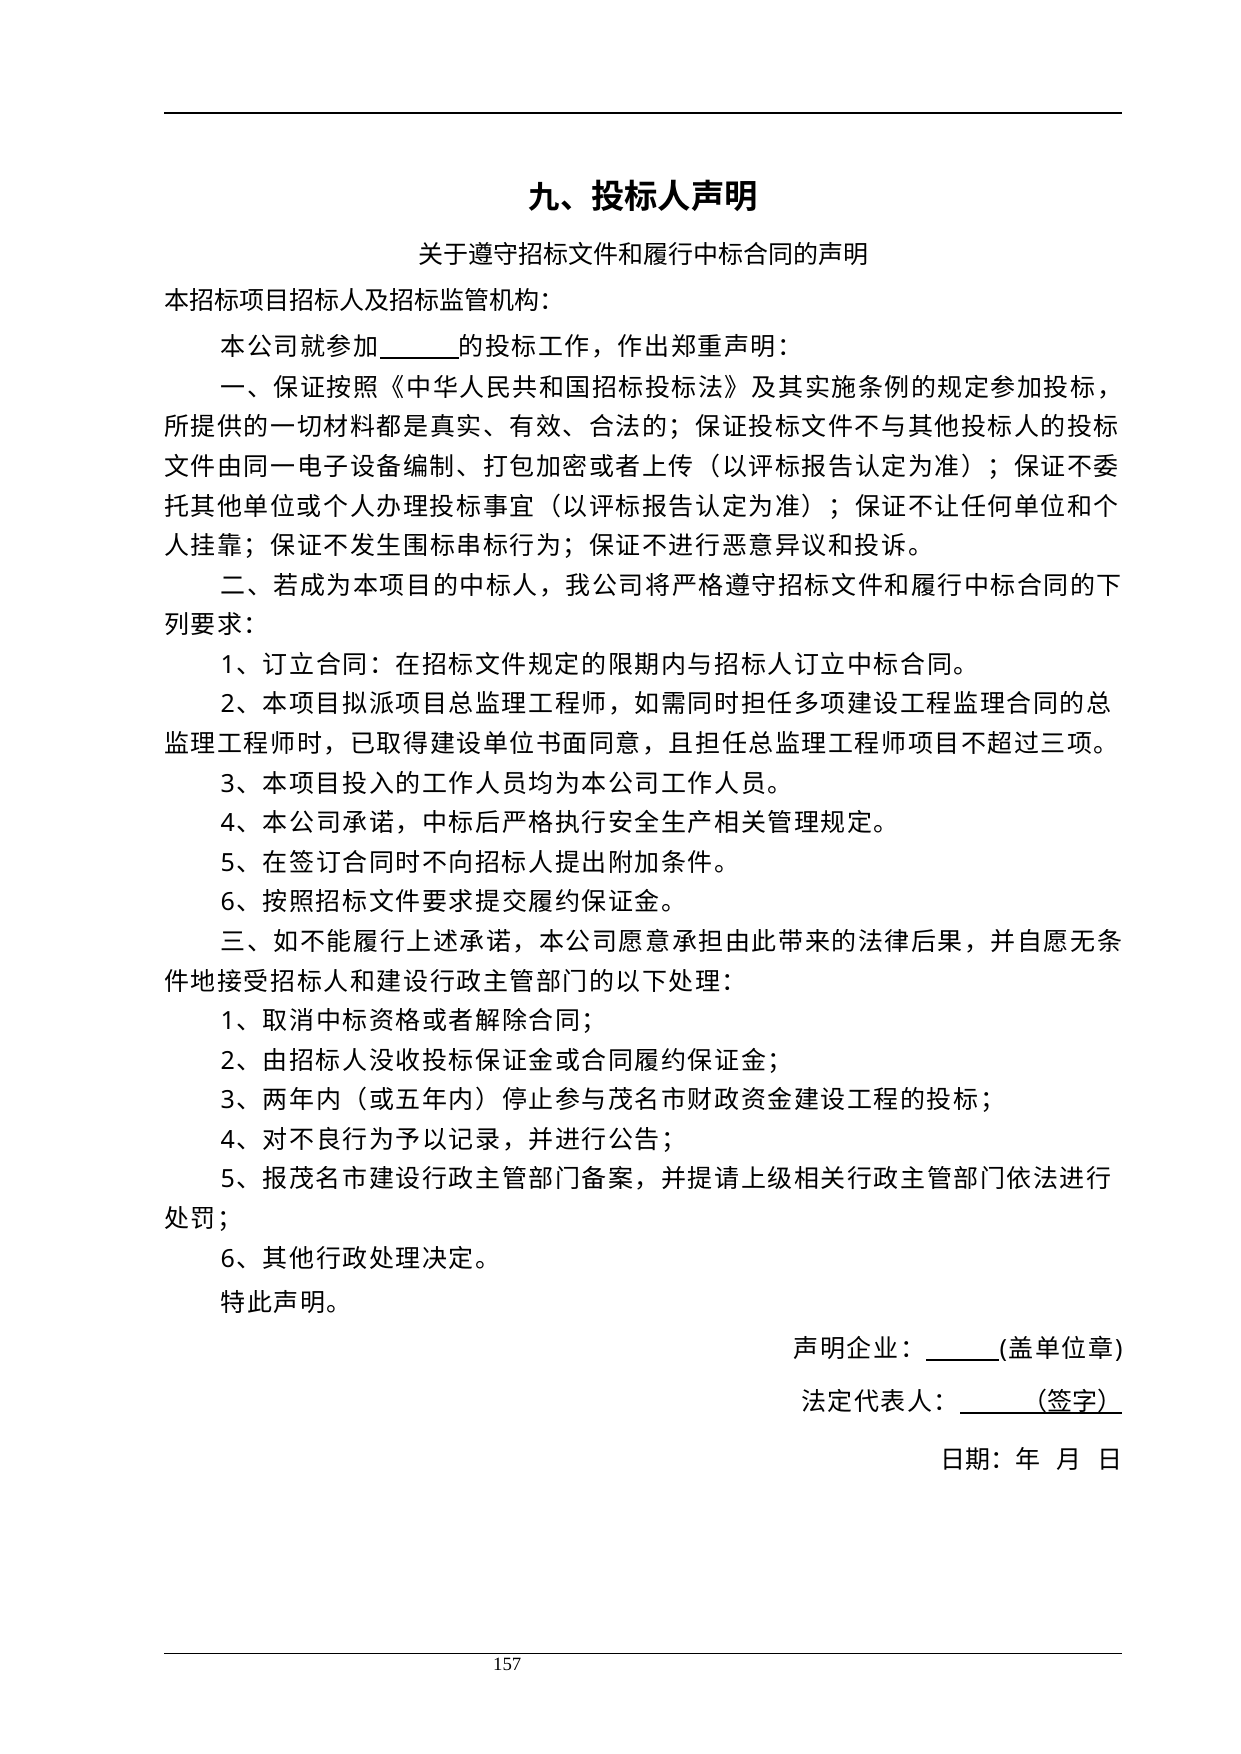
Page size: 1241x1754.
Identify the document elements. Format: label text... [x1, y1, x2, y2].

text 1、订立合同：在招标文件规定的限期内与招标人订立中标合同。 [164, 642, 1122, 681]
text 三、如不能履行上述承诺，本公司愿意承担由此带来的法律后果，并自愿无条件地接受招标人和建设行政主管部门的以下处理： [164, 919, 1122, 998]
text 4、对不良行为予以记录，并进行公告； [164, 1117, 1122, 1156]
text 5、报茂名市建设行政主管部门备案，并提请上级相关行政主管部门依法进行处罚； [164, 1156, 1122, 1235]
text 5、在签订合同时不向招标人提出附加条件。 [164, 839, 1122, 879]
text 法定代表人： （签字） [164, 1367, 1122, 1432]
text 2、本项目拟派项目总监理工程师，如需同时担任多项建设工程监理合同的总监理工程师时，已取得建设单位书面同意，且担任总监理工程师项目不超过三项。 [164, 681, 1122, 760]
text 本公司就参加 的投标工作，作出郑重声明： [164, 319, 1122, 364]
text 关于遵守招标文件和履行中标合同的声明 [164, 227, 1122, 273]
text 6、按照招标文件要求提交履约保证金。 [164, 879, 1122, 919]
text 特此声明。 [164, 1275, 1122, 1321]
text 九、投标人声明 [164, 162, 1122, 227]
text 二、若成为本项目的中标人，我公司将严格遵守招标文件和履行中标合同的下列要求： [164, 562, 1122, 642]
text 本招标项目招标人及招标监管机构： [164, 273, 1122, 319]
text 一、保证按照《中华人民共和国招标投标法》及其实施条例的规定参加投标，所提供的一切材料都是真实、有效、合法的；保证投标文件不与其他投标人的投标文件由同一电子设备编制、打包加密或者上传（以评标报告认定为准）；保证不委托其他单位或个人办理投标事宜（以评标报告认定为准）；保证不让任何单位和个人挂靠；保证不发生围标串标行为；保证不进行恶意异议和投诉。 [164, 364, 1122, 562]
text 2、由招标人没收投标保证金或合同履约保证金； [164, 1037, 1122, 1077]
text 1、取消中标资格或者解除合同； [164, 998, 1122, 1037]
text 声明企业： (盖单位章) [164, 1321, 1122, 1367]
text 3、两年内（或五年内）停止参与茂名市财政资金建设工程的投标； [164, 1077, 1122, 1117]
text 3、本项目投入的工作人员均为本公司工作人员。 [164, 760, 1122, 800]
text 4、本公司承诺，中标后严格执行安全生产相关管理规定。 [164, 800, 1122, 839]
text 6、其他行政处理决定。 [164, 1235, 1122, 1275]
text 日期：年 月 日 [164, 1432, 1122, 1477]
